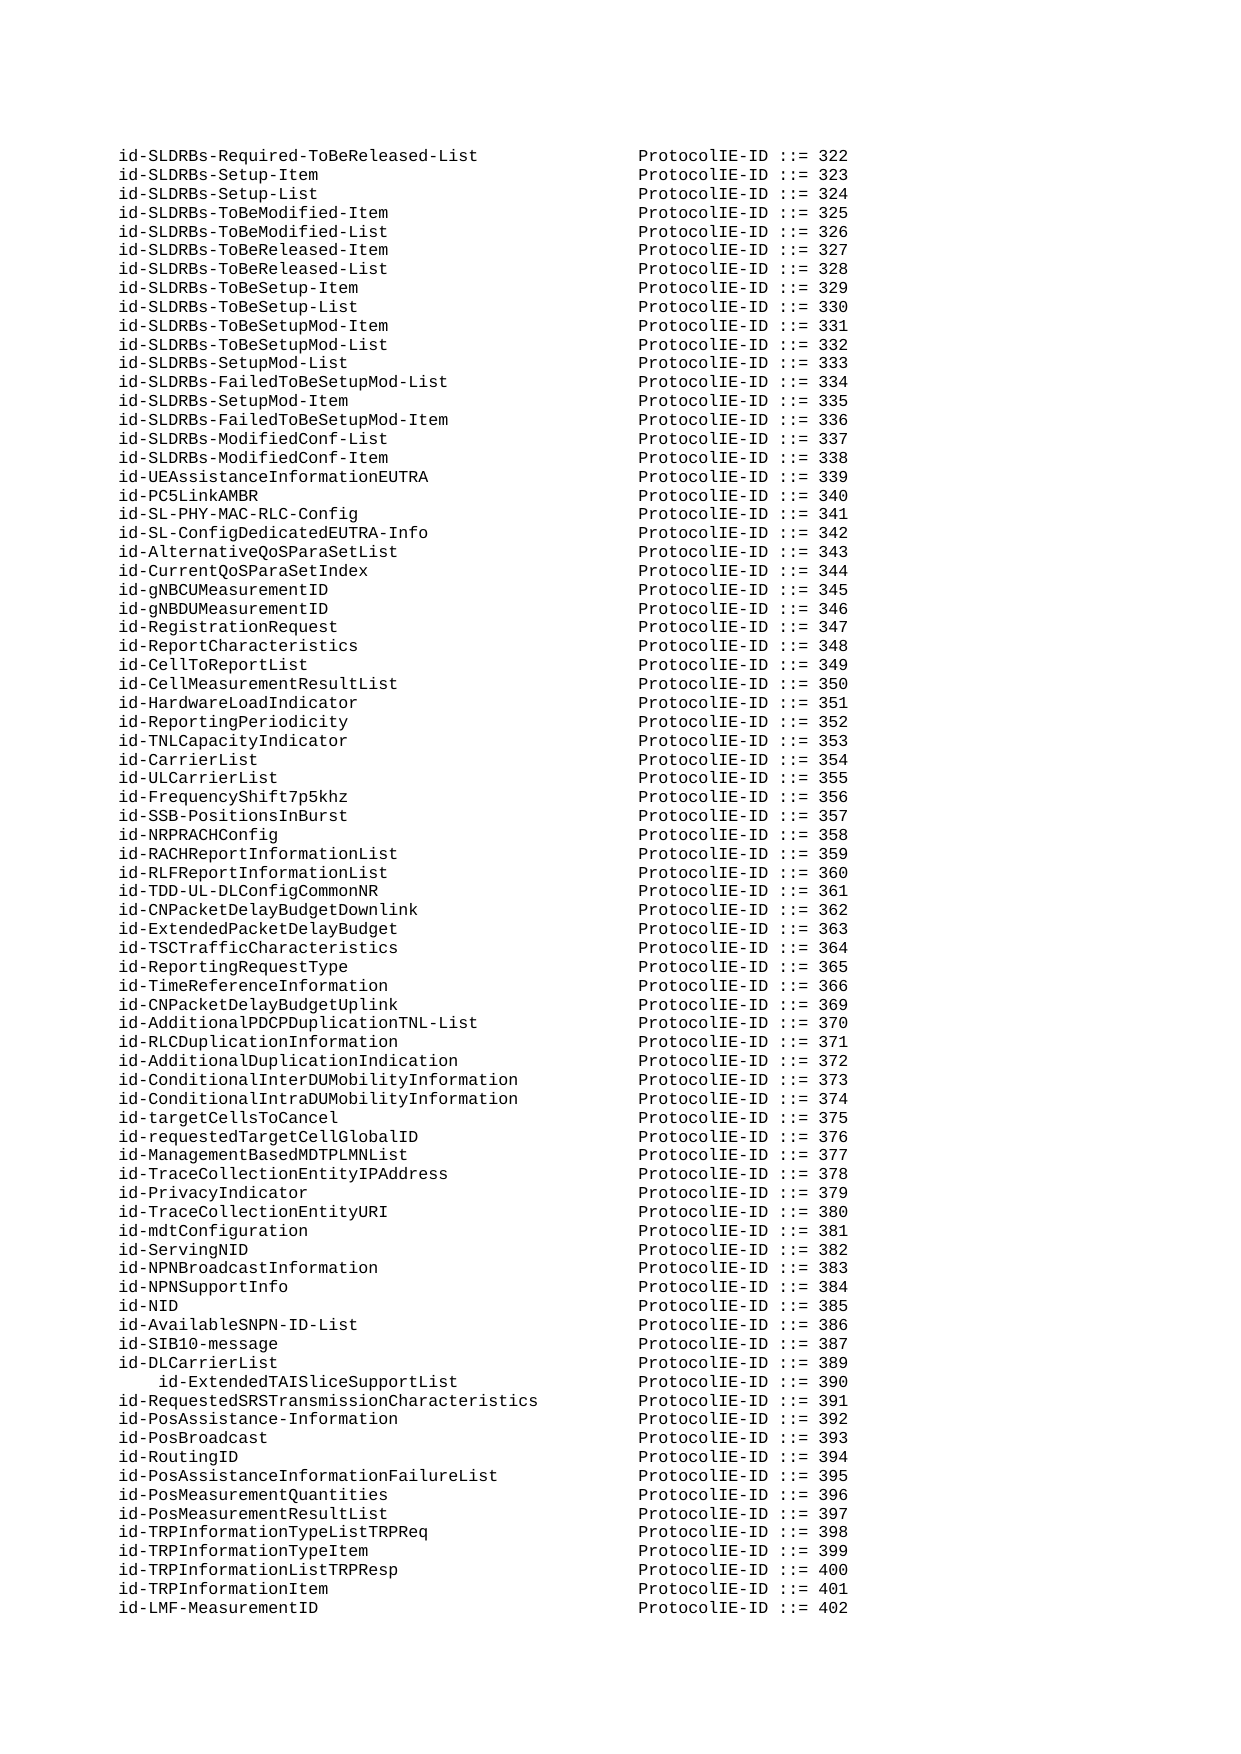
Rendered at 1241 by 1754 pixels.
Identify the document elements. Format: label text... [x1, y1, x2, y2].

text id-SLDRBs-ToBeModified-List ProtocolIE-ID ::= 326 [118, 223, 1122, 242]
text id-SIB10-message ProtocolIE-ID ::= 387 [118, 1336, 1122, 1354]
text id-CellToReportList ProtocolIE-ID ::= 349 [118, 657, 1122, 676]
text id-RACHReportInformationList ProtocolIE-ID ::= 359 [118, 845, 1122, 864]
text id-TSCTrafficCharacteristics ProtocolIE-ID ::= 364 [118, 939, 1122, 958]
text id-FrequencyShift7p5khz ProtocolIE-ID ::= 356 [118, 789, 1122, 808]
text id-SLDRBs-ModifiedConf-List ProtocolIE-ID ::= 337 [118, 431, 1122, 449]
text id-TNLCapacityIndicator ProtocolIE-ID ::= 353 [118, 732, 1122, 751]
text id-PosAssistance-Information ProtocolIE-ID ::= 392 [118, 1411, 1122, 1430]
text id-SLDRBs-FailedToBeSetupMod-Item ProtocolIE-ID ::= 336 [118, 412, 1122, 431]
text id-CarrierList ProtocolIE-ID ::= 354 [118, 751, 1122, 770]
text id-SLDRBs-ToBeSetupMod-Item ProtocolIE-ID ::= 331 [118, 317, 1122, 336]
text id-SLDRBs-SetupMod-List ProtocolIE-ID ::= 333 [118, 355, 1122, 374]
text id-requestedTargetCellGlobalID ProtocolIE-ID ::= 376 [118, 1128, 1122, 1147]
text id-PosBroadcast ProtocolIE-ID ::= 393 [118, 1430, 1122, 1449]
text id-SLDRBs-ToBeModified-Item ProtocolIE-ID ::= 325 [118, 204, 1122, 223]
text id-TRPInformationTypeListTRPReq ProtocolIE-ID ::= 398 [118, 1524, 1122, 1543]
text id-PosMeasurementResultList ProtocolIE-ID ::= 397 [118, 1505, 1122, 1524]
text id-SL-ConfigDedicatedEUTRA-Info ProtocolIE-ID ::= 342 [118, 525, 1122, 544]
text id-ExtendedPacketDelayBudget ProtocolIE-ID ::= 363 [118, 921, 1122, 939]
text id-SLDRBs-Setup-Item ProtocolIE-ID ::= 323 [118, 167, 1122, 185]
text id-PosMeasurementQuantities ProtocolIE-ID ::= 396 [118, 1486, 1122, 1505]
text id-TRPInformationItem ProtocolIE-ID ::= 401 [118, 1581, 1122, 1599]
text id-ConditionalInterDUMobilityInformation ProtocolIE-ID ::= 373 [118, 1072, 1122, 1090]
text id-CNPacketDelayBudgetUplink ProtocolIE-ID ::= 369 [118, 996, 1122, 1015]
text id-SLDRBs-ToBeReleased-List ProtocolIE-ID ::= 328 [118, 261, 1122, 280]
text id-HardwareLoadIndicator ProtocolIE-ID ::= 351 [118, 694, 1122, 713]
text id-DLCarrierList ProtocolIE-ID ::= 389 [118, 1354, 1122, 1373]
text id-AdditionalDuplicationIndication ProtocolIE-ID ::= 372 [118, 1053, 1122, 1072]
text id-ULCarrierList ProtocolIE-ID ::= 355 [118, 770, 1122, 789]
text id-SLDRBs-ToBeSetup-List ProtocolIE-ID ::= 330 [118, 298, 1122, 317]
text id-TraceCollectionEntityIPAddress ProtocolIE-ID ::= 378 [118, 1166, 1122, 1185]
text id-ReportingPeriodicity ProtocolIE-ID ::= 352 [118, 713, 1122, 732]
text id-SLDRBs-Required-ToBeReleased-List ProtocolIE-ID ::= 322 [118, 148, 1122, 167]
text id-PC5LinkAMBR ProtocolIE-ID ::= 340 [118, 487, 1122, 506]
text id-AvailableSNPN-ID-List ProtocolIE-ID ::= 386 [118, 1317, 1122, 1336]
text id-CellMeasurementResultList ProtocolIE-ID ::= 350 [118, 676, 1122, 694]
text id-TRPInformationTypeItem ProtocolIE-ID ::= 399 [118, 1543, 1122, 1562]
text id-TDD-UL-DLConfigCommonNR ProtocolIE-ID ::= 361 [118, 883, 1122, 902]
text id-RequestedSRSTransmissionCharacteristics ProtocolIE-ID ::= 391 [118, 1392, 1122, 1411]
text id-ReportingRequestType ProtocolIE-ID ::= 365 [118, 958, 1122, 977]
text id-ReportCharacteristics ProtocolIE-ID ::= 348 [118, 638, 1122, 657]
text id-SLDRBs-ToBeReleased-Item ProtocolIE-ID ::= 327 [118, 242, 1122, 261]
text id-SLDRBs-SetupMod-Item ProtocolIE-ID ::= 335 [118, 393, 1122, 412]
text id-TRPInformationListTRPResp ProtocolIE-ID ::= 400 [118, 1562, 1122, 1581]
text id-targetCellsToCancel ProtocolIE-ID ::= 375 [118, 1109, 1122, 1128]
text id-SLDRBs-ToBeSetupMod-List ProtocolIE-ID ::= 332 [118, 336, 1122, 355]
text id-SLDRBs-Setup-List ProtocolIE-ID ::= 324 [118, 185, 1122, 204]
text id-mdtConfiguration ProtocolIE-ID ::= 381 [118, 1222, 1122, 1241]
text id-CurrentQoSParaSetIndex ProtocolIE-ID ::= 344 [118, 562, 1122, 581]
text id-SLDRBs-ModifiedConf-Item ProtocolIE-ID ::= 338 [118, 449, 1122, 468]
text id-SLDRBs-FailedToBeSetupMod-List ProtocolIE-ID ::= 334 [118, 374, 1122, 393]
text id-LMF-MeasurementID ProtocolIE-ID ::= 402 [118, 1599, 1122, 1618]
text id-RegistrationRequest ProtocolIE-ID ::= 347 [118, 619, 1122, 638]
text id-PosAssistanceInformationFailureList ProtocolIE-ID ::= 395 [118, 1467, 1122, 1486]
text id-RLCDuplicationInformation ProtocolIE-ID ::= 371 [118, 1034, 1122, 1053]
text id-RoutingID ProtocolIE-ID ::= 394 [118, 1449, 1122, 1467]
text id-SL-PHY-MAC-RLC-Config ProtocolIE-ID ::= 341 [118, 506, 1122, 525]
text id-SLDRBs-ToBeSetup-Item ProtocolIE-ID ::= 329 [118, 280, 1122, 298]
text id-NPNSupportInfo ProtocolIE-ID ::= 384 [118, 1279, 1122, 1298]
text id-NID ProtocolIE-ID ::= 385 [118, 1298, 1122, 1317]
text id-NRPRACHConfig ProtocolIE-ID ::= 358 [118, 826, 1122, 845]
text id-gNBCUMeasurementID ProtocolIE-ID ::= 345 [118, 581, 1122, 600]
text id-AdditionalPDCPDuplicationTNL-List ProtocolIE-ID ::= 370 [118, 1015, 1122, 1034]
text id-PrivacyIndicator ProtocolIE-ID ::= 379 [118, 1185, 1122, 1203]
text id-CNPacketDelayBudgetDownlink ProtocolIE-ID ::= 362 [118, 902, 1122, 921]
text id-AlternativeQoSParaSetList ProtocolIE-ID ::= 343 [118, 544, 1122, 562]
text id-TimeReferenceInformation ProtocolIE-ID ::= 366 [118, 977, 1122, 996]
text id-ManagementBasedMDTPLMNList ProtocolIE-ID ::= 377 [118, 1147, 1122, 1166]
text id-ServingNID ProtocolIE-ID ::= 382 [118, 1241, 1122, 1260]
text id-RLFReportInformationList ProtocolIE-ID ::= 360 [118, 864, 1122, 883]
text id-ConditionalIntraDUMobilityInformation ProtocolIE-ID ::= 374 [118, 1090, 1122, 1109]
text id-TraceCollectionEntityURI ProtocolIE-ID ::= 380 [118, 1203, 1122, 1222]
text id-SSB-PositionsInBurst ProtocolIE-ID ::= 357 [118, 808, 1122, 826]
text id-UEAssistanceInformationEUTRA ProtocolIE-ID ::= 339 [118, 468, 1122, 487]
text id-ExtendedTAISliceSupportList ProtocolIE-ID ::= 390 [118, 1373, 1122, 1392]
text id-gNBDUMeasurementID ProtocolIE-ID ::= 346 [118, 600, 1122, 619]
text id-NPNBroadcastInformation ProtocolIE-ID ::= 383 [118, 1260, 1122, 1279]
